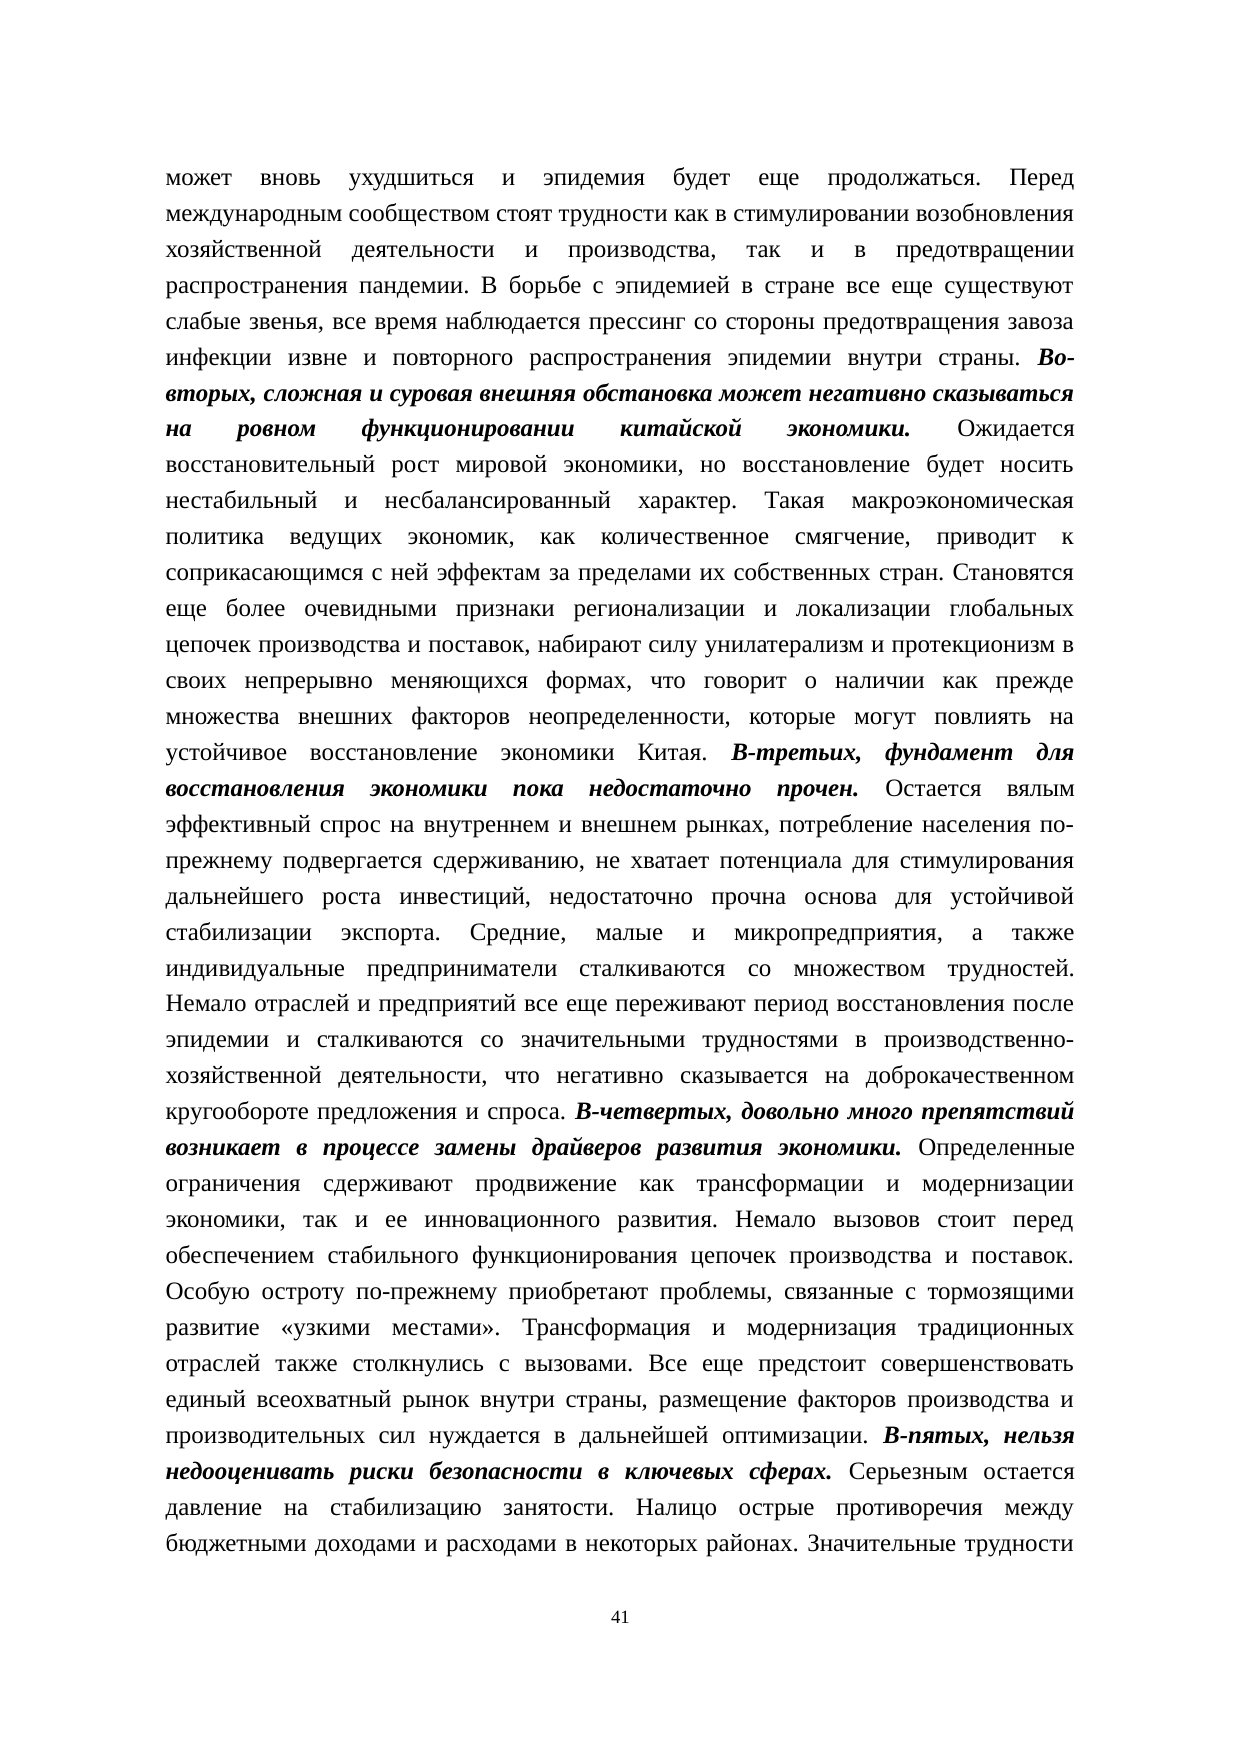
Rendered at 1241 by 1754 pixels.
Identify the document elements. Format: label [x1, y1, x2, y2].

text [165, 162, 1075, 1556]
